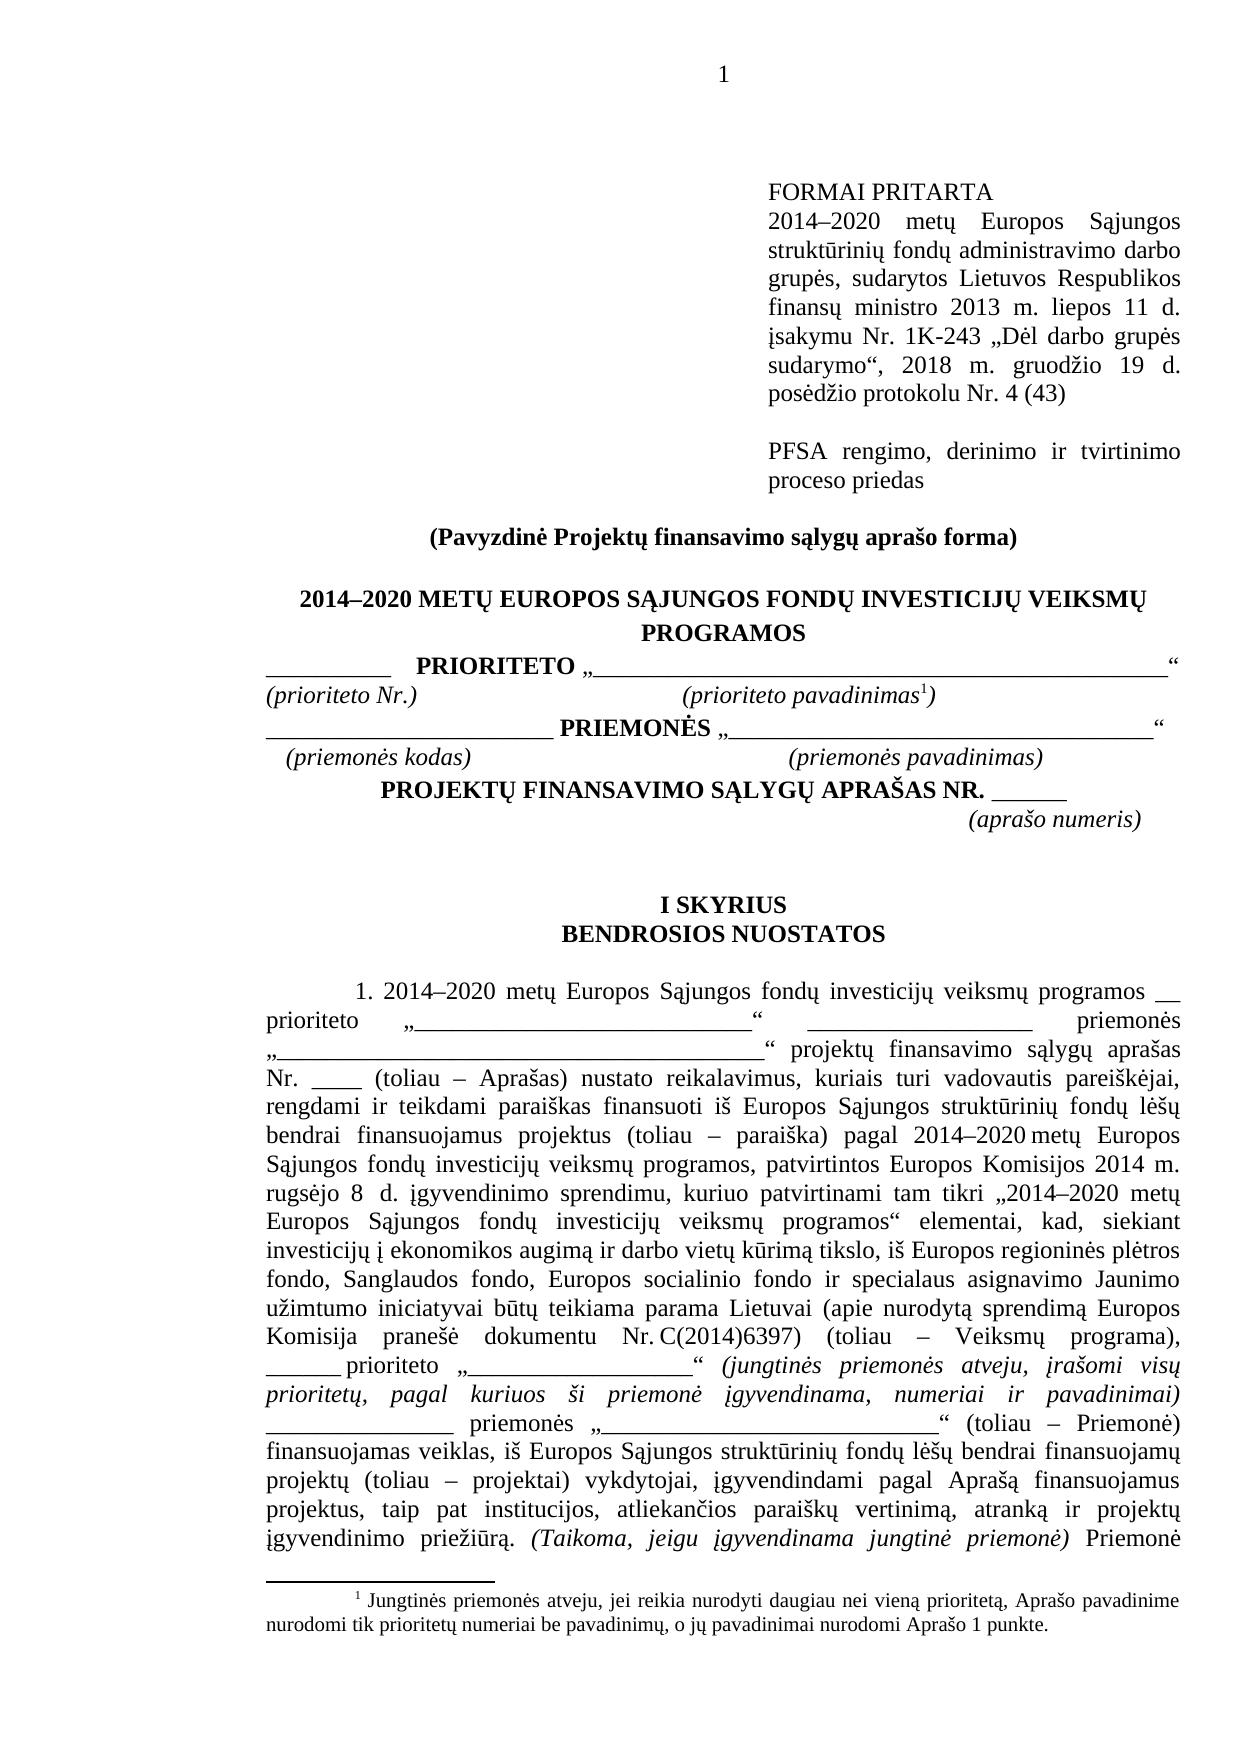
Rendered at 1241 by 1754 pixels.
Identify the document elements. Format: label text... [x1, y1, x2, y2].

subtitle BENDROSIOS NUOSTATOS [266, 919, 1181, 948]
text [266, 976, 1181, 1551]
table_cell (prioriteto Nr.) [255, 680, 502, 708]
text FORMAI PRITARTA [768, 177, 1181, 206]
table_cell _______________________ PRIEMONĖS „__________________________________“ [255, 709, 1192, 742]
table_header 2014–2020 METŲ EUROPOS SĄJUNGOS FONDŲ INVESTICIJŲ VEIKSMŲ PROGRAMOS [255, 580, 1192, 646]
table_cell (priemonės kodas) [255, 742, 502, 771]
table_cell (priemonės pavadinimas) [502, 742, 1192, 771]
table_cell __________ PRIORITETO „______________________________________________“ [255, 646, 1192, 680]
table_cell (prioriteto pavadinimas) [502, 680, 1192, 708]
text (Pavyzdinė Projektų finansavimo sąlygų aprašo forma) [266, 522, 1181, 551]
text PFSA rengimo, derinimo ir tvirtinimo proceso priedas [768, 436, 1181, 493]
text 2014–2020 metų Europos Sąjungos struktūrinių fondų administravimo darbo grupės, sudarytos Lietuvos Respublikos finansų ministro 2013 m. liepos 11 d. įsakymu Nr. 1K-243 „Dėl darbo grupės sudarymo“, 2018 m. gruodžio 19 d. posėdžio protokolu Nr. 4 (43) [768, 206, 1181, 407]
table_cell PROJEKTŲ FINANSAVIMO SĄLYGŲ APRAŠAS NR. ______ (aprašo numeris) [255, 771, 1192, 833]
subtitle I SKYRIUS [266, 890, 1181, 919]
